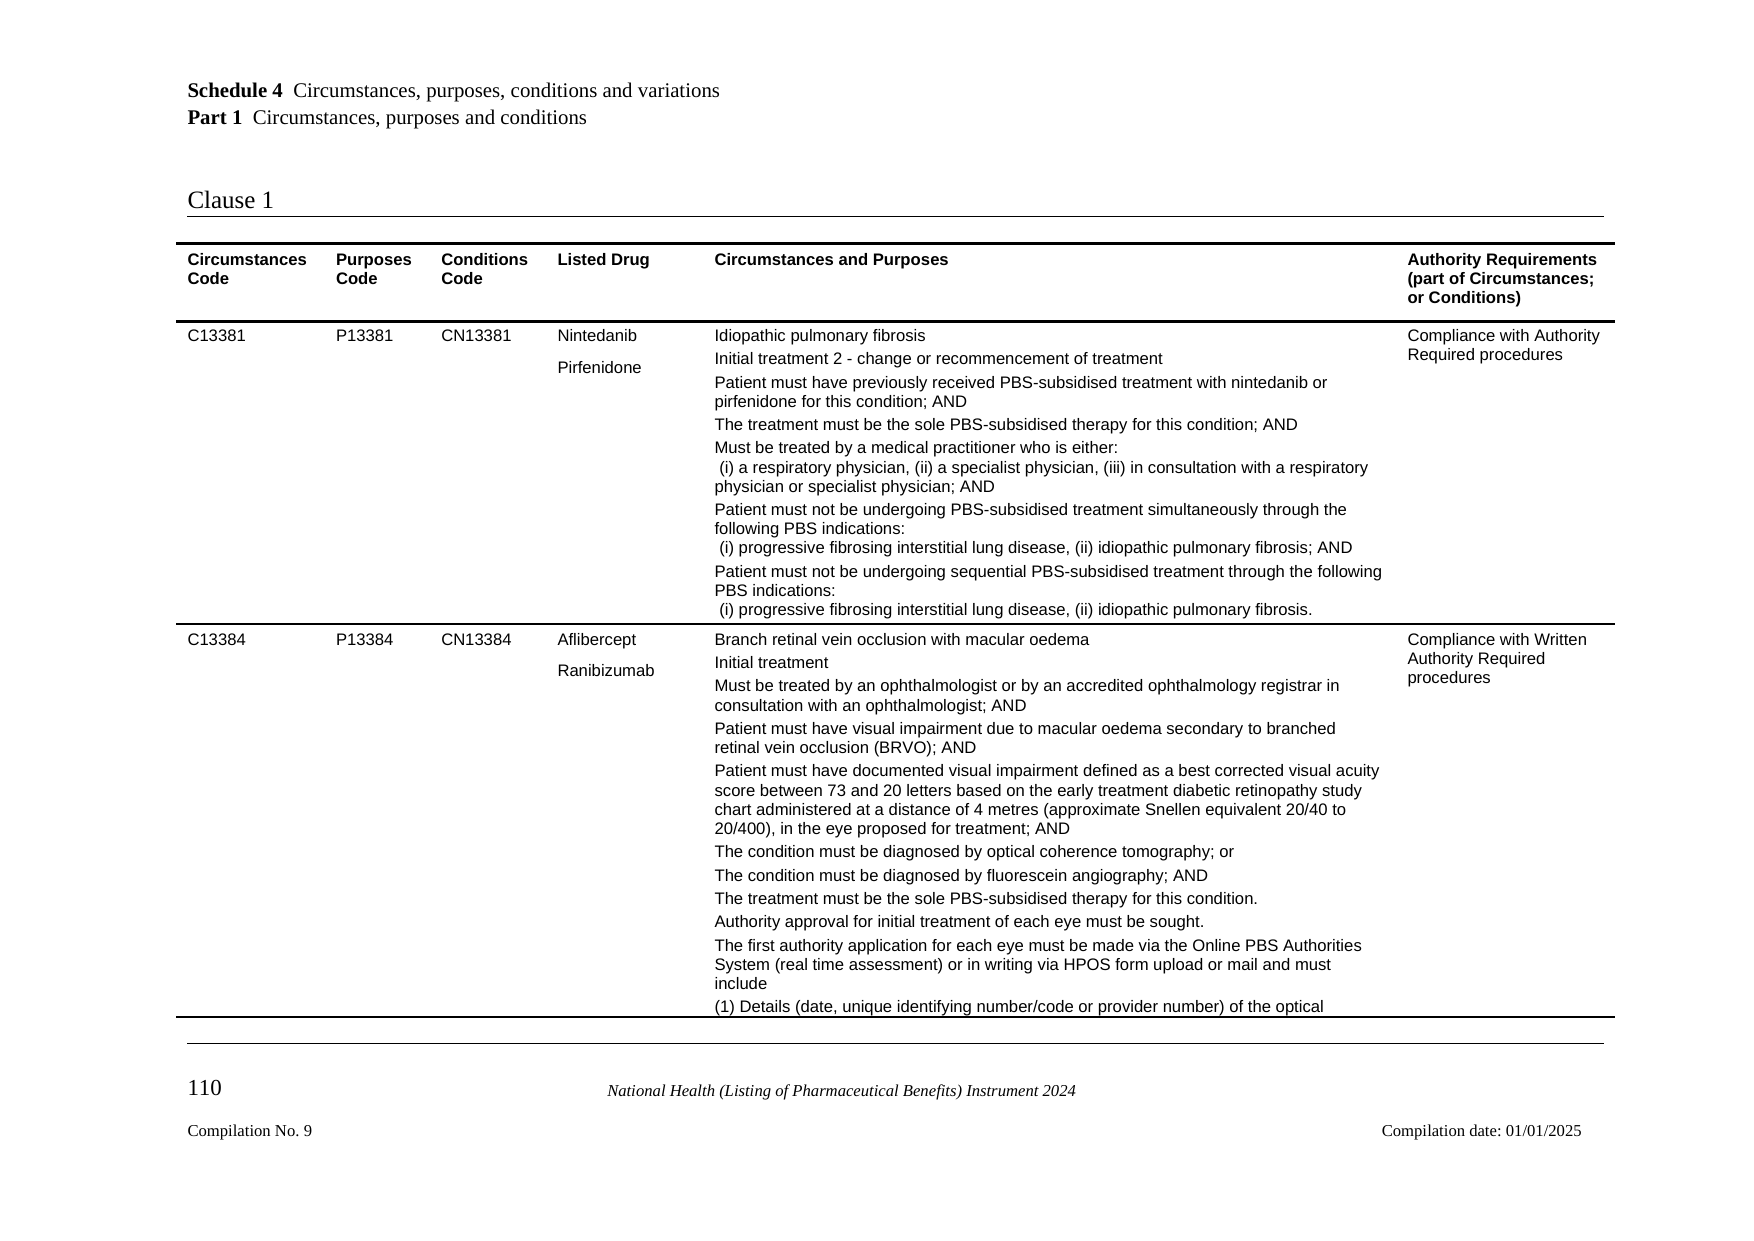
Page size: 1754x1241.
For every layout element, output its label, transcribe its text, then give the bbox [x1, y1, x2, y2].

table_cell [1396, 625, 1615, 1016]
table_cell Idiopathic pulmonary fibrosis Initial treatment 2 - change or recommencement of treatment Patient must have previously received PBS-subsidised treatment with nintedanib or pirfenidone for this condition; AND The treatment must be the sole PBS-subsidised therapy for this condition; AND Must be treated by a medical practitioner who is either: (i) a respiratory physician, (ii) a specialist physician, (iii) in consultation with a respiratory physician or specialist physician; AND Patient must not be undergoing PBS-subsidised treatment simultaneously through the following PBS indications: (i) progressive fibrosing interstitial lung disease, (ii) idiopathic pulmonary fibrosis; AND Patient must not be undergoing sequential PBS-subsidised treatment through the following PBS indications: (i) progressive fibrosing interstitial lung disease, (ii) idiopathic pulmonary fibrosis. [703, 323, 1396, 623]
table_header Conditions Code [430, 245, 546, 319]
table_cell P13381 [325, 323, 430, 623]
table_cell CN13381 [430, 323, 546, 623]
table_header Authority Requirements (part of Circumstances; or Conditions) [1396, 245, 1615, 319]
table_header Circumstances and Purposes [703, 245, 1396, 319]
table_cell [1396, 323, 1615, 623]
table_header Listed Drug [546, 245, 703, 319]
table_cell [703, 625, 1396, 1016]
table_cell P13384 [325, 625, 430, 1016]
table_cell C13384 [176, 625, 324, 1016]
table_cell Nintedanib Pirfenidone [546, 323, 703, 623]
table_cell CN13384 [430, 625, 546, 1016]
table_header Circumstances Code [176, 245, 324, 319]
table_cell C13381 [176, 323, 324, 623]
table_header Purposes Code [325, 245, 430, 319]
table_cell Aflibercept Ranibizumab [546, 625, 703, 1016]
